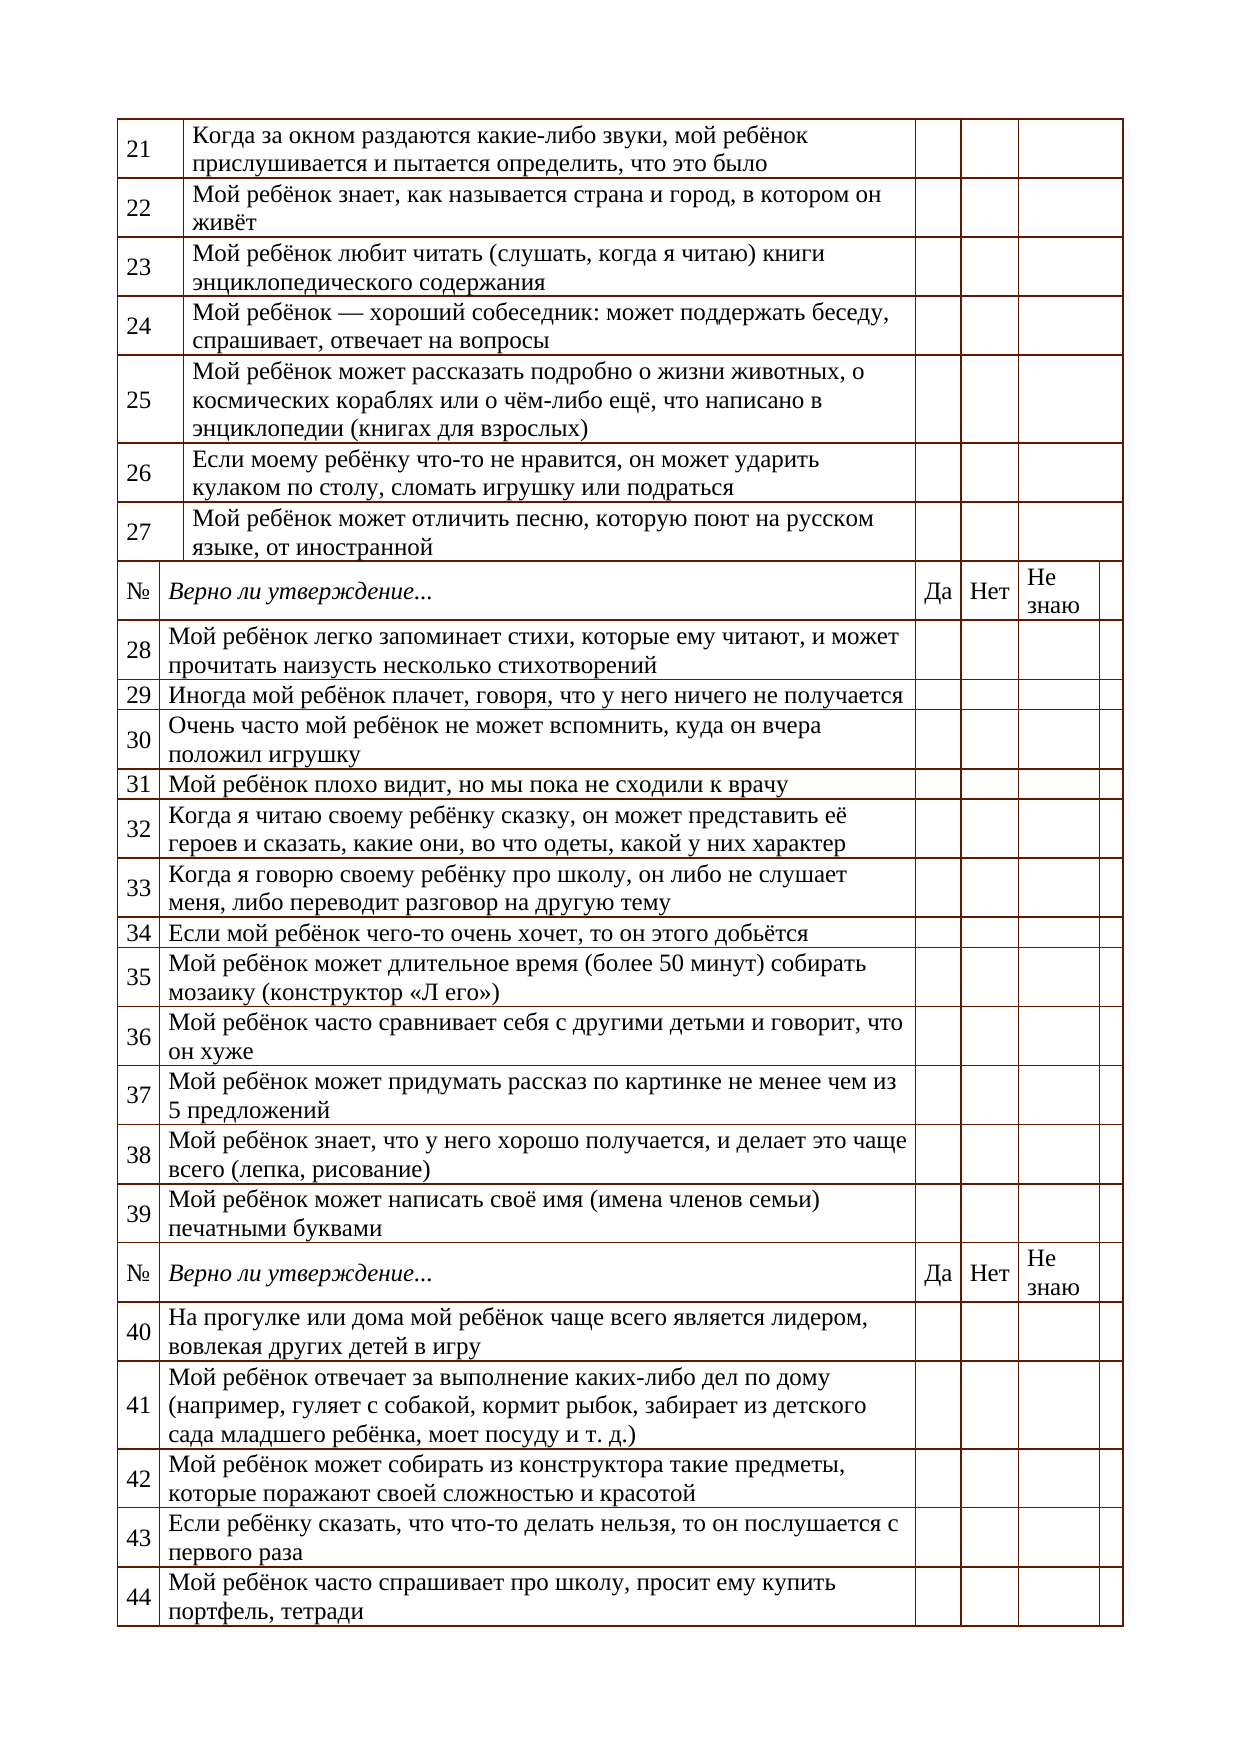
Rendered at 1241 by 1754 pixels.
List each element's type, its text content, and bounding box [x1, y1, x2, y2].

table_cell [916, 1125, 960, 1183]
table_cell Когда я говорю своему ребёнку про школу, он либо не слушает меня, либо переводит разговор на другую тему [160, 859, 915, 916]
table_cell 23 [118, 238, 183, 295]
table_cell Не знаю [1019, 562, 1099, 619]
table_cell [1019, 859, 1099, 916]
table_cell 40 [118, 1303, 159, 1360]
table_cell [1100, 1362, 1122, 1448]
table_cell [962, 356, 1018, 442]
table_cell [1100, 1303, 1122, 1360]
table_cell [962, 710, 1018, 768]
table_cell [962, 621, 1018, 678]
table_cell [1019, 444, 1122, 501]
table_cell [962, 1303, 1018, 1360]
table_cell № [118, 1243, 159, 1301]
table_cell Мой ребёнок часто спрашивает про школу, просит ему купить портфель, тетради [160, 1568, 915, 1625]
table_cell [962, 1568, 1018, 1625]
table_cell Мой ребёнок может рассказать подробно о жизни животных, о космических кораблях или о чём-либо ещё, что написано в энциклопедии (книгах для взрослых) [184, 356, 915, 442]
table_cell [962, 444, 1018, 501]
table_cell [1100, 800, 1122, 857]
table_cell 21 [118, 120, 183, 177]
table_cell [1019, 1185, 1099, 1242]
table_cell [916, 356, 960, 442]
table_cell [1019, 1362, 1099, 1448]
table_cell 35 [118, 948, 159, 1006]
table_cell Когда я читаю своему ребёнку сказку, он может представить её героев и сказать, какие они, во что одеты, какой у них характер [160, 800, 915, 857]
table_cell [916, 918, 960, 947]
table_cell [1100, 680, 1122, 709]
table_cell [1100, 1125, 1122, 1183]
table_cell 29 [118, 680, 159, 709]
table_cell Мой ребёнок может написать своё имя (имена членов семьи) печатными буквами [160, 1185, 915, 1242]
table_cell № [118, 562, 159, 619]
table_cell Нет [962, 1243, 1018, 1301]
table_cell 32 [118, 800, 159, 857]
table_cell На прогулке или дома мой ребёнок чаще всего является лидером, вовлекая других детей в игру [160, 1303, 915, 1360]
table_cell [1019, 800, 1099, 857]
table_cell 39 [118, 1185, 159, 1242]
table_cell [916, 444, 960, 501]
table_cell [1100, 770, 1122, 798]
table_cell [1100, 859, 1122, 916]
table_cell [916, 120, 960, 177]
table_cell [916, 297, 960, 354]
table_cell [1100, 562, 1122, 619]
table_cell [1100, 710, 1122, 768]
table_cell [1019, 1568, 1099, 1625]
table_cell Да [916, 562, 960, 619]
table_cell Верно ли утверждение... [160, 562, 915, 619]
table_cell [916, 859, 960, 916]
table_cell Мой ребёнок часто сравнивает себя с другими детьми и говорит, что он хуже [160, 1007, 915, 1065]
table_cell Мой ребёнок знает, что у него хорошо получается, и делает это чаще всего (лепка, рисование) [160, 1125, 915, 1183]
table_cell [962, 503, 1018, 560]
table_cell [1100, 1568, 1122, 1625]
table_cell [962, 120, 1018, 177]
table_cell [916, 1362, 960, 1448]
table_cell [1019, 680, 1099, 709]
table_cell 25 [118, 356, 183, 442]
table_cell [1019, 948, 1099, 1006]
table_cell Когда за окном раздаются какие-либо звуки, мой ребёнок прислушивается и пытается определить, что это было [184, 120, 915, 177]
table_cell 42 [118, 1450, 159, 1507]
table_cell Если моему ребёнку что-то не нравится, он может ударить кулаком по столу, сломать игрушку или подраться [184, 444, 915, 501]
table_cell [1019, 1303, 1099, 1360]
table_cell [962, 1007, 1018, 1065]
table_cell [1019, 1066, 1099, 1124]
table_cell 31 [118, 770, 159, 798]
table_cell 26 [118, 444, 183, 501]
table_cell [1019, 120, 1122, 177]
table_cell 33 [118, 859, 159, 916]
table_cell [1019, 1450, 1099, 1507]
table_cell 22 [118, 179, 183, 236]
table_cell [962, 1125, 1018, 1183]
table_cell Мой ребёнок любит читать (слушать, когда я читаю) книги энциклопедического содержания [184, 238, 915, 295]
table_cell Да [916, 1243, 960, 1301]
table_cell [962, 1450, 1018, 1507]
table_cell [962, 918, 1018, 947]
table_cell [1100, 1185, 1122, 1242]
table_cell Мой ребёнок плохо видит, но мы пока не сходили к врачу [160, 770, 915, 798]
table_cell [1100, 948, 1122, 1006]
table_cell [916, 710, 960, 768]
table_cell [1100, 621, 1122, 678]
table_cell [916, 1007, 960, 1065]
table_cell Мой ребёнок легко запоминает стихи, которые ему читают, и может прочитать наизусть несколько стихотворений [160, 621, 915, 678]
table_cell 24 [118, 297, 183, 354]
table_cell [1019, 238, 1122, 295]
table_cell [916, 1450, 960, 1507]
table_cell 28 [118, 621, 159, 678]
table_cell Мой ребёнок может отличить песню, которую поют на русском языке, от иностранной [184, 503, 915, 560]
table_cell [916, 770, 960, 798]
table_cell [916, 1066, 960, 1124]
table_cell Если мой ребёнок чего-то очень хочет, то он этого добьётся [160, 918, 915, 947]
table_cell [962, 1508, 1018, 1566]
table_cell 30 [118, 710, 159, 768]
table_cell [962, 680, 1018, 709]
table_cell 44 [118, 1568, 159, 1625]
table_cell [1019, 710, 1099, 768]
table_cell Мой ребёнок может собирать из конструктора такие предметы, которые поражают своей сложностью и красотой [160, 1450, 915, 1507]
table_cell Если ребёнку сказать, что что-то делать нельзя, то он послушается с первого раза [160, 1508, 915, 1566]
table_cell Верно ли утверждение... [160, 1243, 915, 1301]
table_cell [962, 1362, 1018, 1448]
table_cell [1019, 918, 1099, 947]
table_cell [1019, 770, 1099, 798]
table_cell Мой ребёнок знает, как называется страна и город, в котором он живёт [184, 179, 915, 236]
table_cell [962, 770, 1018, 798]
table_cell [1100, 1066, 1122, 1124]
table_cell [962, 179, 1018, 236]
table_cell [962, 859, 1018, 916]
table_cell [1019, 179, 1122, 236]
table_cell [1100, 1508, 1122, 1566]
table_cell [916, 179, 960, 236]
table_cell Не знаю [1019, 1243, 1099, 1301]
table_cell [962, 1066, 1018, 1124]
table_cell [1019, 1007, 1099, 1065]
table_cell [962, 800, 1018, 857]
table_cell [916, 1568, 960, 1625]
table_cell 34 [118, 918, 159, 947]
table_cell Мой ребёнок может придумать рассказ по картинке не менее чем из 5 предложений [160, 1066, 915, 1124]
table_cell [916, 621, 960, 678]
table_cell [1100, 1450, 1122, 1507]
table_cell 38 [118, 1125, 159, 1183]
table_cell [962, 948, 1018, 1006]
table_cell [916, 238, 960, 295]
table_cell Иногда мой ребёнок плачет, говоря, что у него ничего не получается [160, 680, 915, 709]
table_cell 37 [118, 1066, 159, 1124]
table_cell Нет [962, 562, 1018, 619]
table_cell [962, 1185, 1018, 1242]
table_cell [962, 238, 1018, 295]
table_cell Очень часто мой ребёнок не может вспомнить, куда он вчера положил игрушку [160, 710, 915, 768]
table_cell Мой ребёнок — хороший собеседник: может поддержать беседу, спрашивает, отвечает на вопросы [184, 297, 915, 354]
table_cell [916, 503, 960, 560]
table_cell Мой ребёнок может длительное время (более 50 минут) собирать мозаику (конструктор «Л его») [160, 948, 915, 1006]
table_cell [1100, 1243, 1122, 1301]
table_cell [1100, 1007, 1122, 1065]
table_cell [916, 1303, 960, 1360]
table_cell 43 [118, 1508, 159, 1566]
table_cell [1019, 1125, 1099, 1183]
table_cell [916, 1508, 960, 1566]
table_cell [916, 800, 960, 857]
table_cell [1100, 918, 1122, 947]
table_cell Мой ребёнок отвечает за выполнение каких-либо дел по дому (например, гуляет с собакой, кормит рыбок, забирает из детского сада младшего ребёнка, моет посуду и т. д.) [160, 1362, 915, 1448]
table_cell 36 [118, 1007, 159, 1065]
table_cell [1019, 297, 1122, 354]
table_cell [916, 948, 960, 1006]
table_cell [1019, 503, 1122, 560]
table_cell 41 [118, 1362, 159, 1448]
table_cell [916, 1185, 960, 1242]
table_cell [1019, 356, 1122, 442]
table_cell 27 [118, 503, 183, 560]
table_cell [916, 680, 960, 709]
table_cell [1019, 1508, 1099, 1566]
table_cell [962, 297, 1018, 354]
table_cell [1019, 621, 1099, 678]
